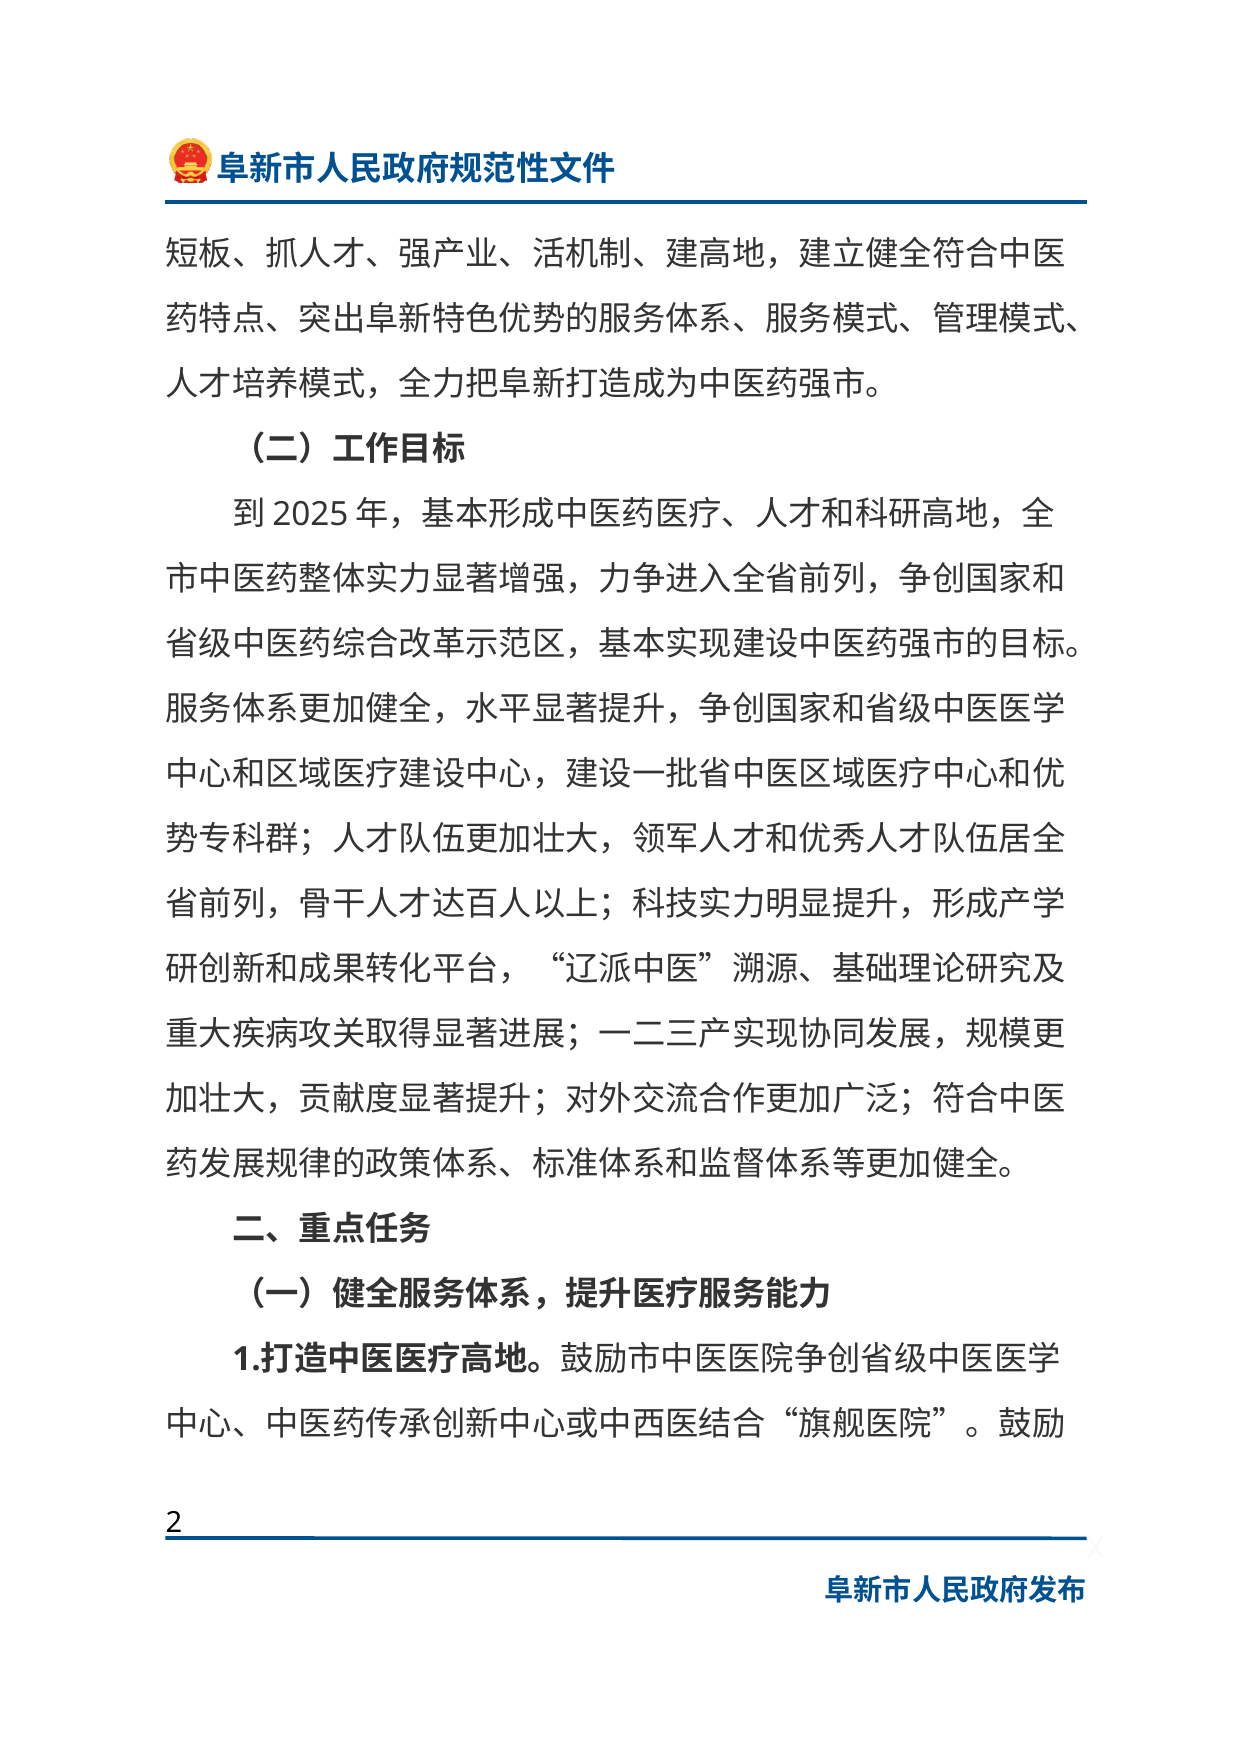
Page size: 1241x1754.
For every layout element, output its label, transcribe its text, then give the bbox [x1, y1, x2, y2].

text 到2025年，基本形成中医药医疗、人才和科研高地，全市中医药整体实力显著增强，力争进入全省前列，争创国家和省级中医药综合改革示范区，基本实现建设中医药强市的目标。服务体系更加健全，水平显著提升，争创国家和省级中医医学中心和区域医疗建设中心，建设一批省中医区域医疗中心和优势专科群；人才队伍更加壮大，领军人才和优秀人才队伍居全省前列，骨干人才达百人以上；科技实力明显提升，形成产学研创新和成果转化平台，“辽派中医”溯源、基础理论研究及重大疾病攻关取得显著进展；一二三产实现协同发展，规模更加壮大，贡献度显著提升；对外交流合作更加广泛；符合中医药发展规律的政策体系、标准体系和监督体系等更加健全。 [165, 479, 1087, 617]
text 二、重点任务 [165, 1194, 1087, 1259]
text 到2025年，基本形成中医药医疗、人才和科研高地，全市中医药整体实力显著增强，力争进入全省前列，争创国家和省级中医药综合改革示范区，基本实现建设中医药强市的目标。服务体系更加健全，水平显著提升，争创国家和省级中医医学中心和区域医疗建设中心，建设一批省中医区域医疗中心和优势专科群；人才队伍更加壮大，领军人才和优秀人才队伍居全省前列，骨干人才达百人以上；科技实力明显提升，形成产学研创新和成果转化平台，“辽派中医”溯源、基础理论研究及重大疾病攻关取得显著进展；一二三产实现协同发展，规模更加壮大，贡献度显著提升；对外交流合作更加广泛；符合中医药发展规律的政策体系、标准体系和监督体系等更加健全。 [165, 665, 1087, 1194]
text （二）工作目标 [165, 414, 1087, 479]
picture [165, 136, 216, 187]
text （一）健全服务体系，提升医疗服务能力 [165, 1259, 1087, 1324]
